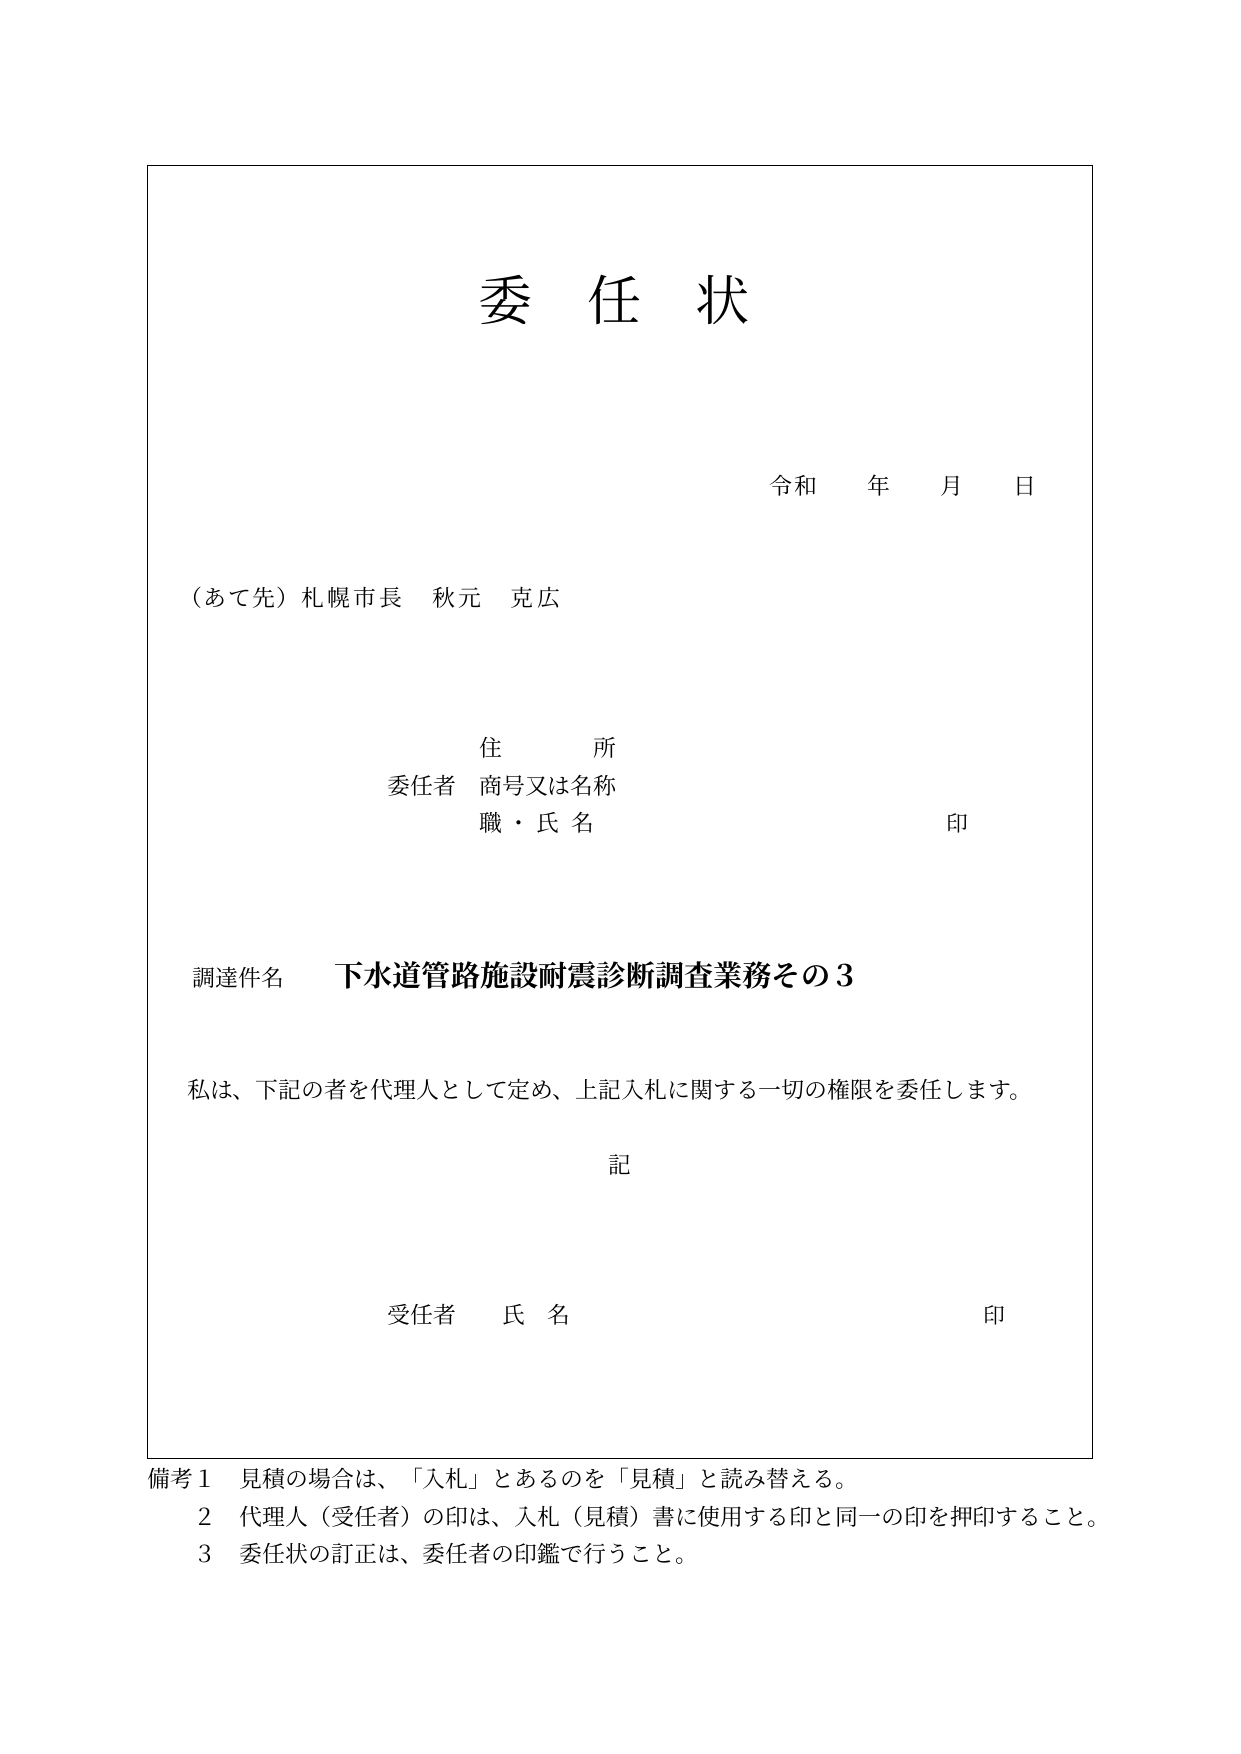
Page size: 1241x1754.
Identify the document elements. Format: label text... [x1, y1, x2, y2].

text ３ 委任状の訂正は、委任者の印鑑で行うこと。 [148, 1534, 1092, 1571]
table_header 委 任 状 令和 年 月 日 （あて先）札幌市長 秋元 克広 住 所 委任者 商号又は名称 職 ・ 氏 名 印 調達件名 下水道管路施設耐震診断調査業務その３ 私は、下記の者を代理人として定め、上記入札に関する一切の権限を委任します。 記 受任者 氏 名 印 [148, 166, 1092, 1458]
text ２ 代理人（受任者）の印は、入札（見積）書に使用する印と同一の印を押印すること。 [148, 1496, 1092, 1534]
text 備考１ 見積の場合は、「入札」とあるのを「見積」と読み替える。 [148, 1459, 1092, 1496]
